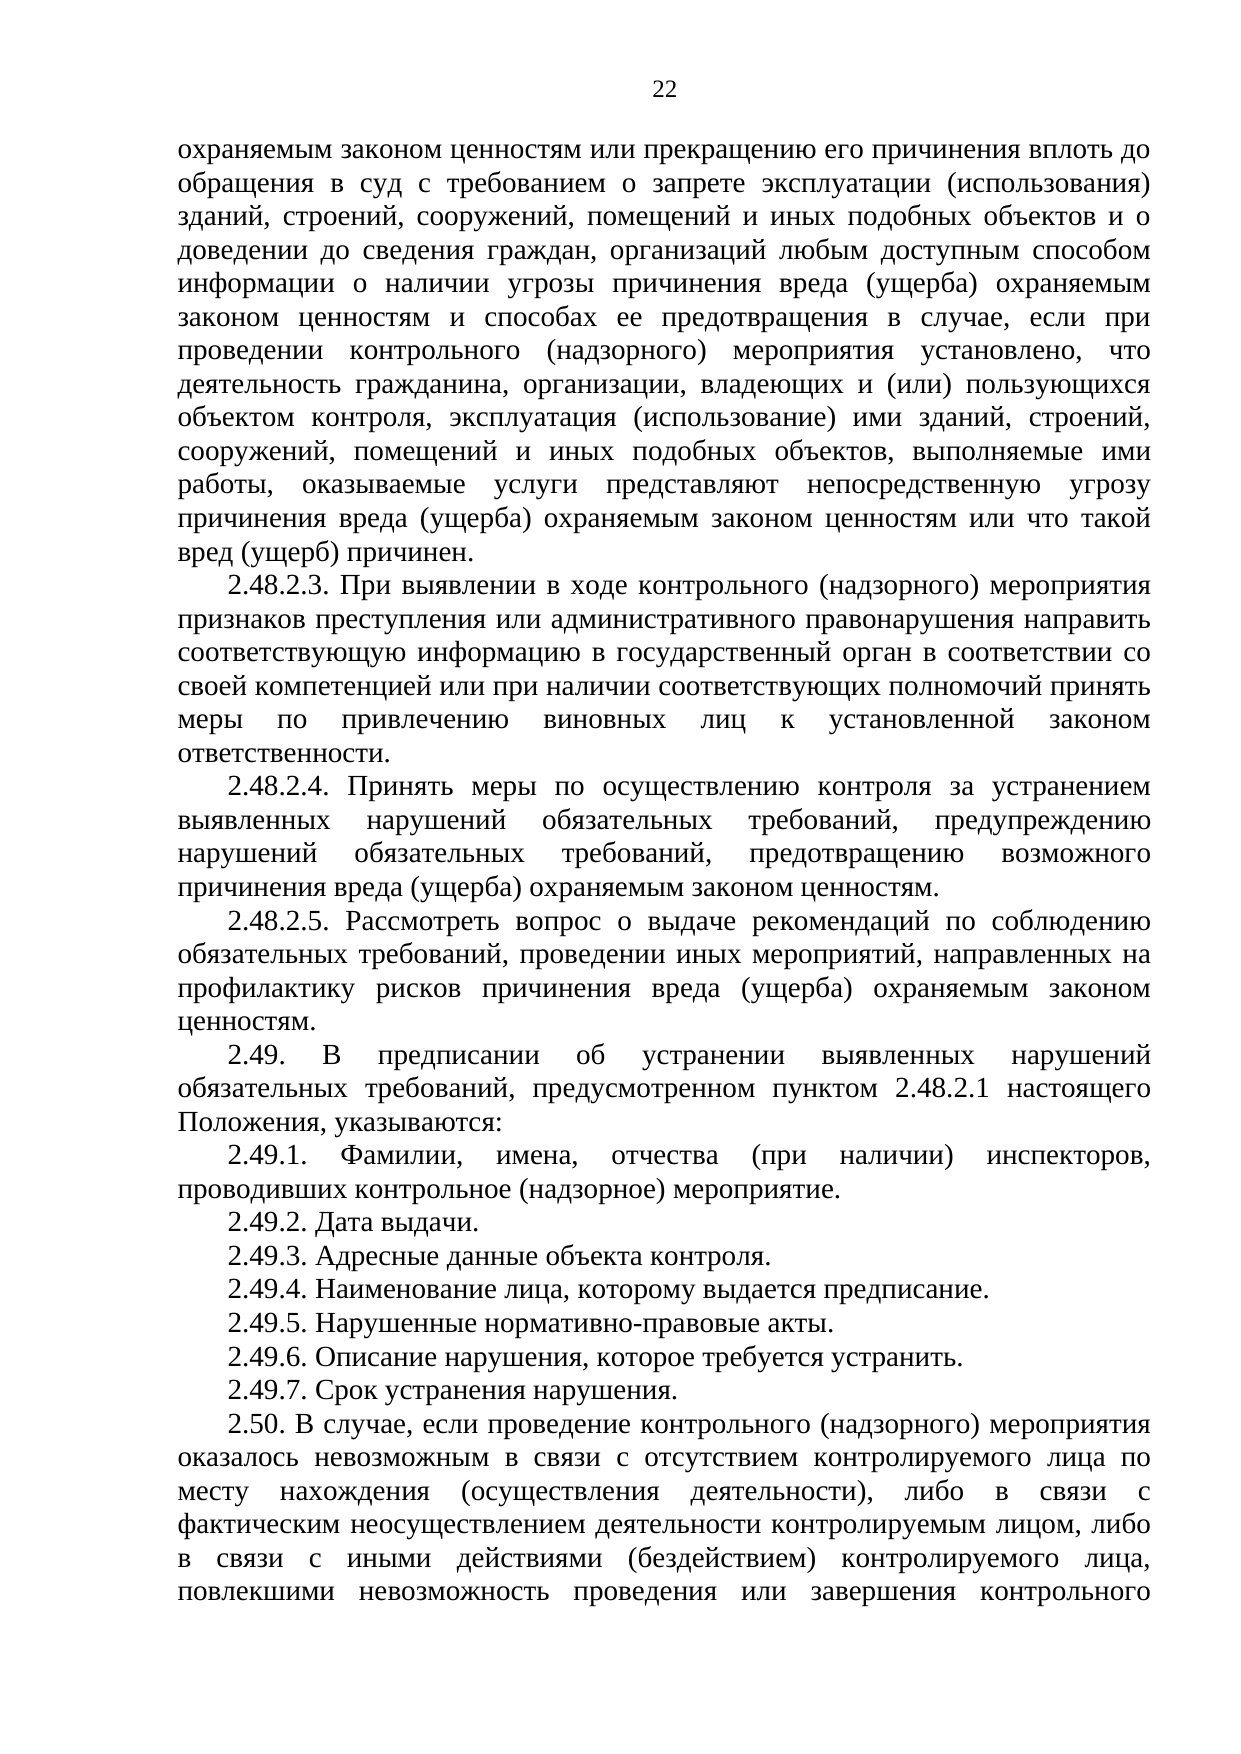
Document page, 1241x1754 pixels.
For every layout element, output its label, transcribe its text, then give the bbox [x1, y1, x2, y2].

text 2.49.2. Дата выдачи. [177, 1204, 1152, 1238]
text 2.49.4. Наименование лица, которому выдается предписание. [177, 1272, 1152, 1305]
text 2.48.2.3. При выявлении в ходе контрольного (надзорного) мероприятия признаков преступления или административного правонарушения направить соответствующую информацию в государственный орган в соответствии со своей компетенцией или при наличии соответствующих полномочий принять меры по привлечению виновных лиц к установленной законом ответственности. [177, 567, 1152, 768]
text 2.49.1. Фамилии, имена, отчества (при наличии) инспекторов, проводивших контрольное (надзорное) мероприятие. [177, 1137, 1152, 1204]
text 2.49.5. Нарушенные нормативно-правовые акты. [177, 1305, 1152, 1339]
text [177, 131, 1152, 567]
text 2.49. В предписании об устранении выявленных нарушений обязательных требований, предусмотренном пунктом 2.48.2.1 настоящего Положения, указываются: [177, 1037, 1152, 1137]
text 2.48.2.4. Принять меры по осуществлению контроля за устранением выявленных нарушений обязательных требований, предупреждению нарушений обязательных требований, предотвращению возможного причинения вреда (ущерба) охраняемым законом ценностям. [177, 768, 1152, 903]
text 2.49.6. Описание нарушения, которое требуется устранить. [177, 1339, 1152, 1372]
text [177, 1406, 1152, 1607]
text 2.48.2.5. Рассмотреть вопрос о выдаче рекомендаций по соблюдению обязательных требований, проведении иных мероприятий, направленных на профилактику рисков причинения вреда (ущерба) охраняемым законом ценностям. [177, 903, 1152, 1037]
text 2.49.7. Срок устранения нарушения. [177, 1372, 1152, 1406]
text 2.49.3. Адресные данные объекта контроля. [177, 1238, 1152, 1272]
